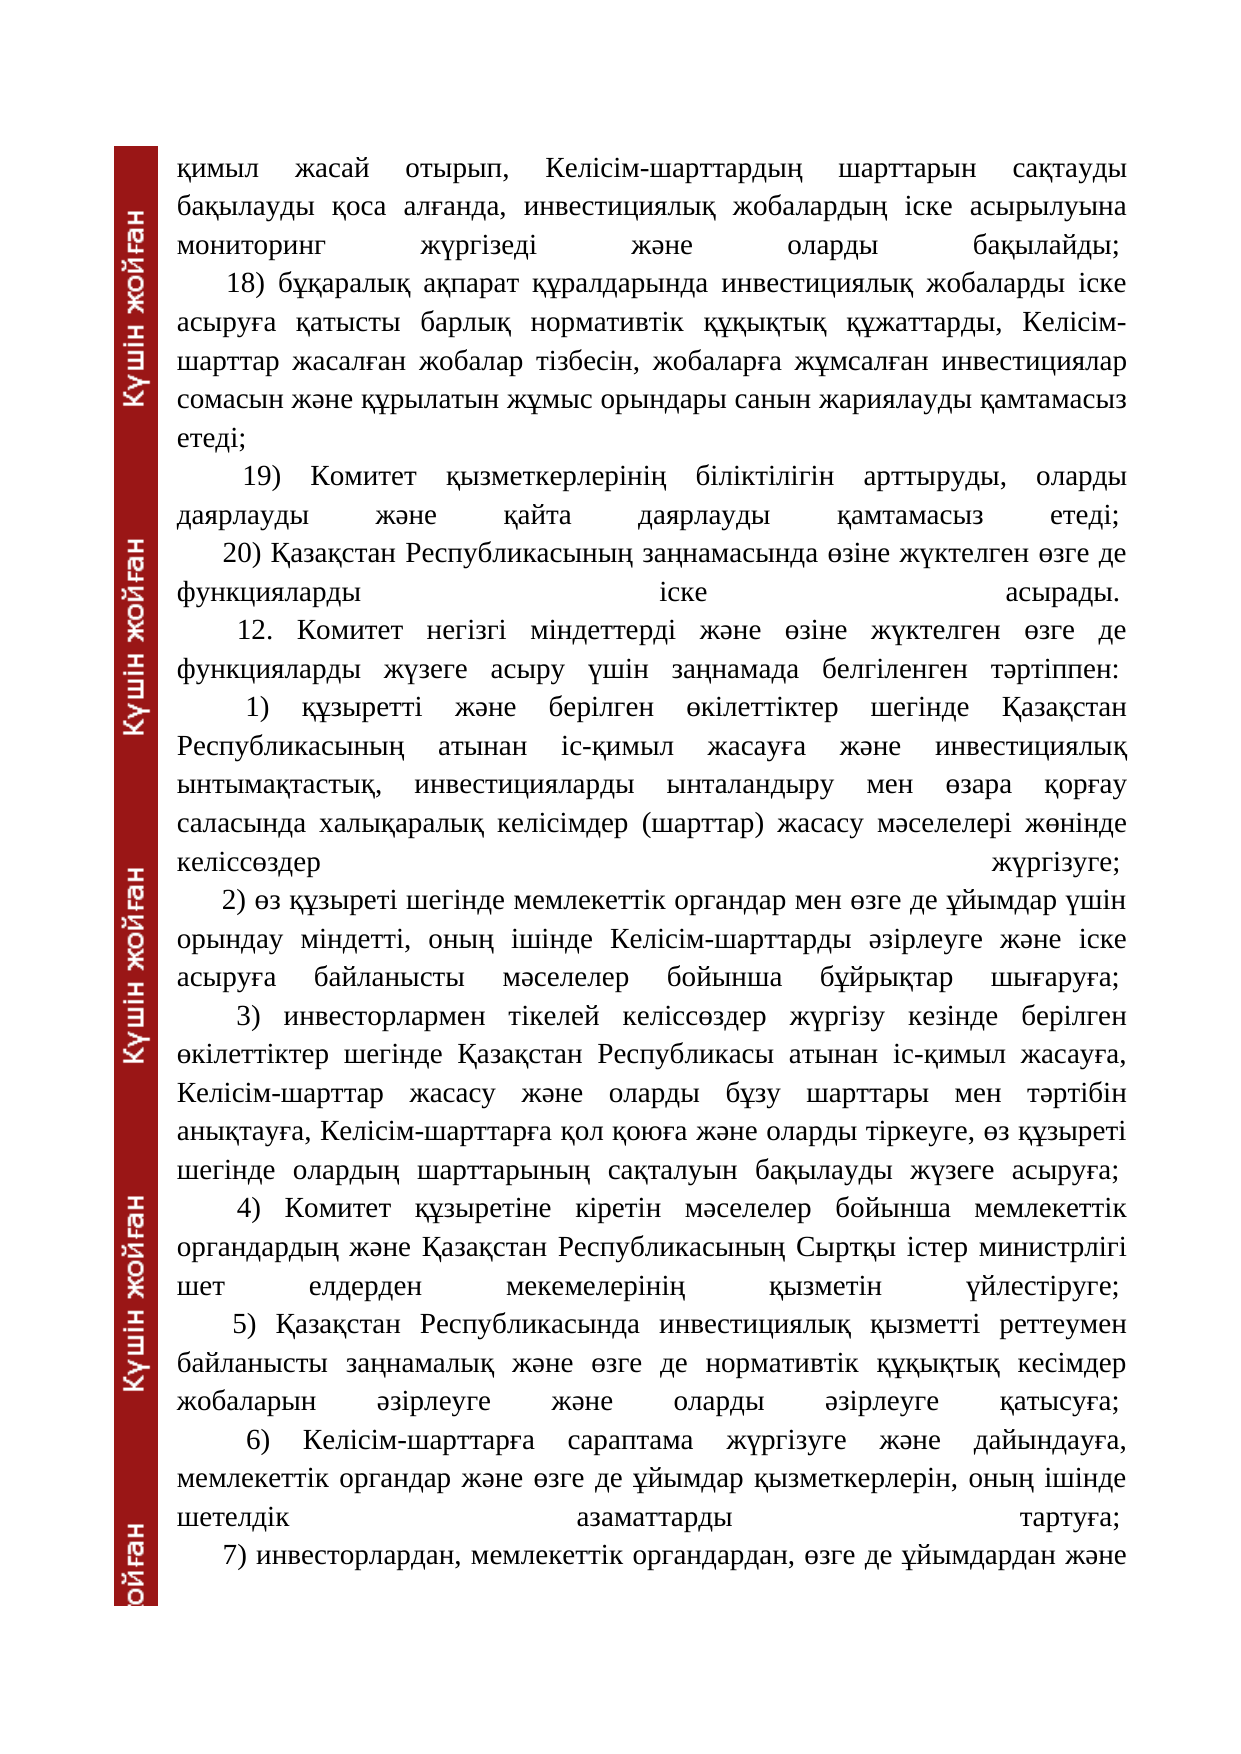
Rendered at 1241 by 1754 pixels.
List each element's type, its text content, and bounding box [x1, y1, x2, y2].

picture [114, 146, 158, 150]
picture [114, 1571, 158, 1606]
